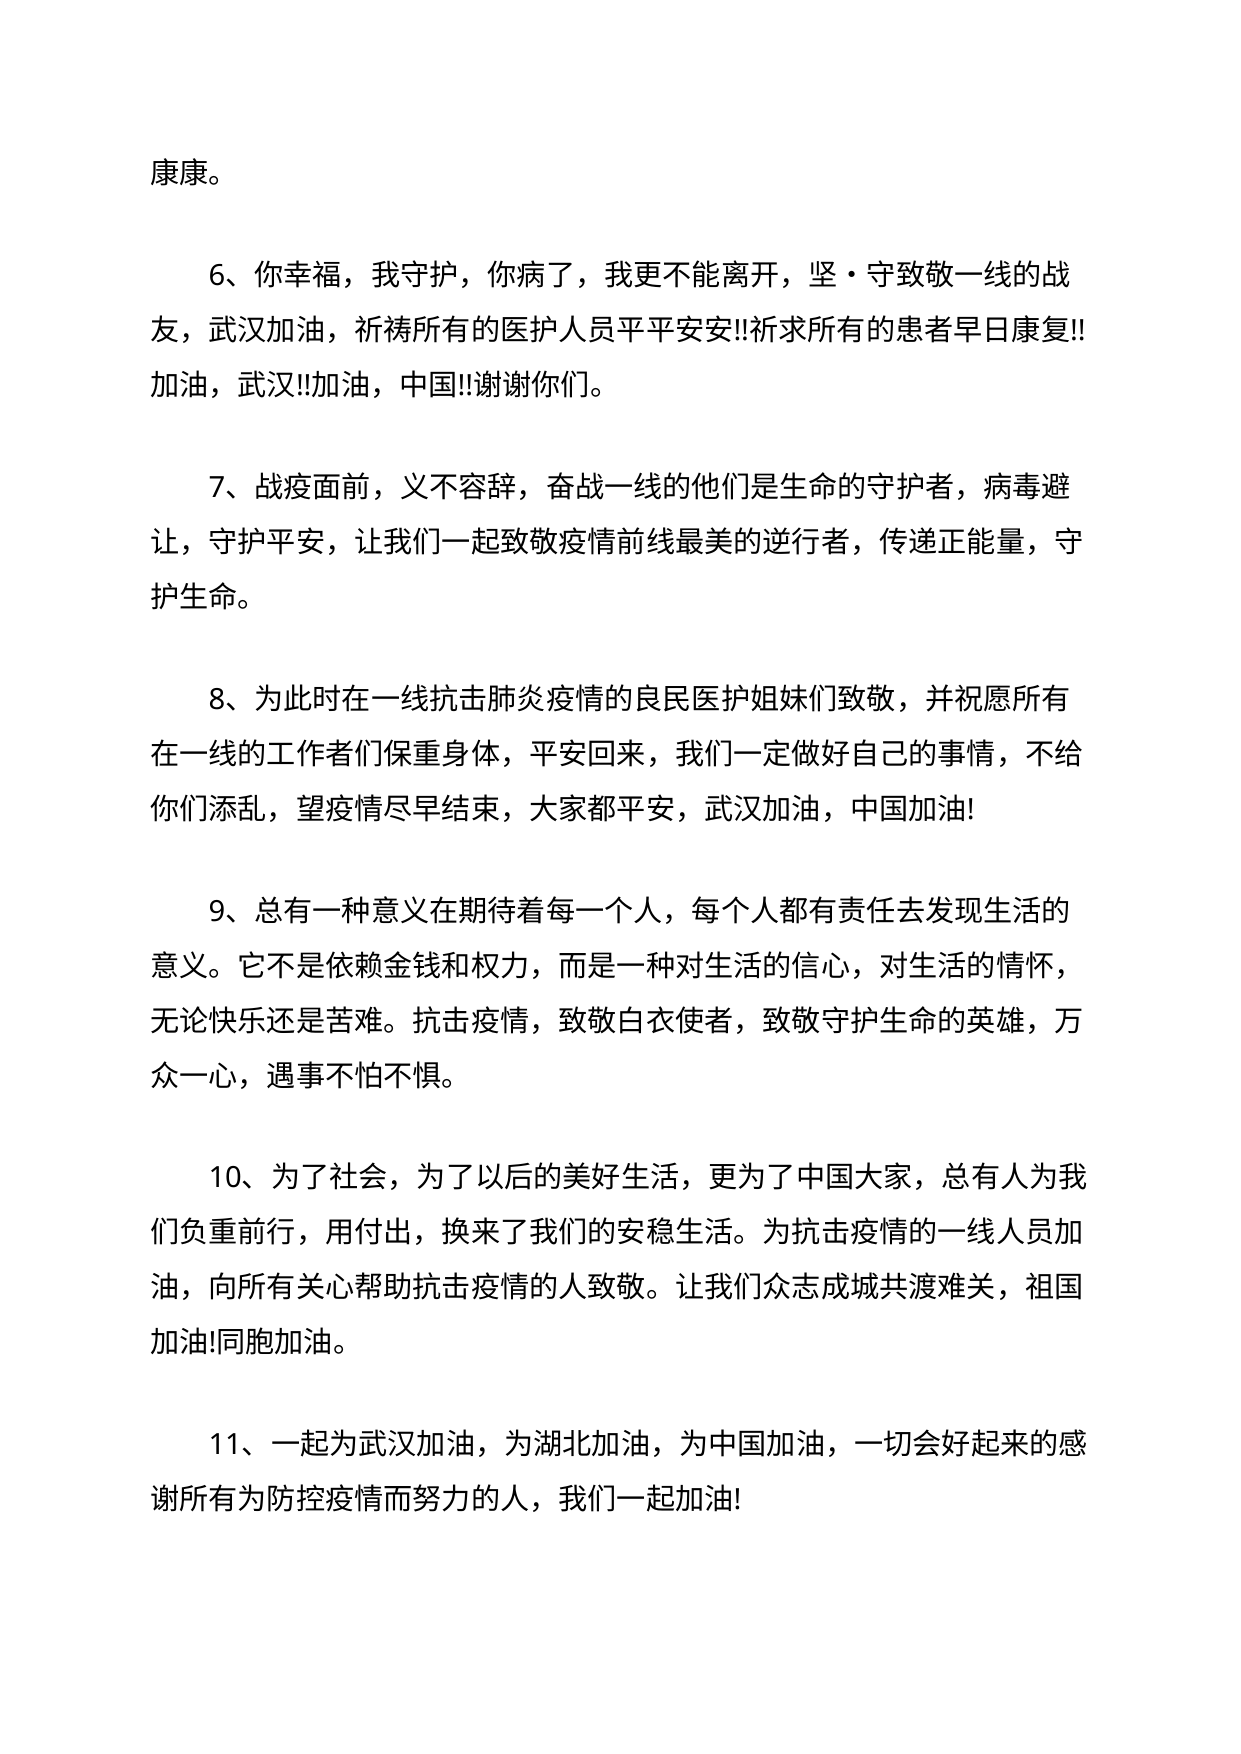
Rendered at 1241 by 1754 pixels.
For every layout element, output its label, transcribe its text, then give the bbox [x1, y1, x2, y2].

text 6、你幸福，我守护，你病了，我更不能离开，坚•守致敬一线的战友，武汉加油，祈祷所有的医护人员平平安安!!祈求所有的患者早日康复!!加油，武汉!!加油，中国!!谢谢你们。 [150, 252, 1090, 404]
text 10、为了社会，为了以后的美好生活，更为了中国大家，总有人为我们负重前行，用付出，换来了我们的安稳生活。为抗击疫情的一线人员加油，向所有关心帮助抗击疫情的人致敬。让我们众志成城共渡难关，祖国加油!同胞加油。 [150, 1154, 1090, 1361]
text 9、总有一种意义在期待着每一个人，每个人都有责任去发现生活的意义。它不是依赖金钱和权力，而是一种对生活的信心，对生活的情怀，无论快乐还是苦难。抗击疫情，致敬白衣使者，致敬守护生命的英雄，万众一心，遇事不怕不惧。 [150, 887, 1090, 1094]
text 7、战疫面前，义不容辞，奋战一线的他们是生命的守护者，病毒避让，守护平安，让我们一起致敬疫情前线最美的逆行者，传递正能量，守护生命。 [150, 464, 1090, 616]
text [150, 150, 1090, 192]
text 8、为此时在一线抗击肺炎疫情的良民医护姐妹们致敬，并祝愿所有在一线的工作者们保重身体，平安回来，我们一定做好自己的事情，不给你们添乱，望疫情尽早结束，大家都平安，武汉加油，中国加油! [150, 675, 1090, 828]
text 11、一起为武汉加油，为湖北加油，为中国加油，一切会好起来的感谢所有为防控疫情而努力的人，我们一起加油! [150, 1421, 1090, 1518]
